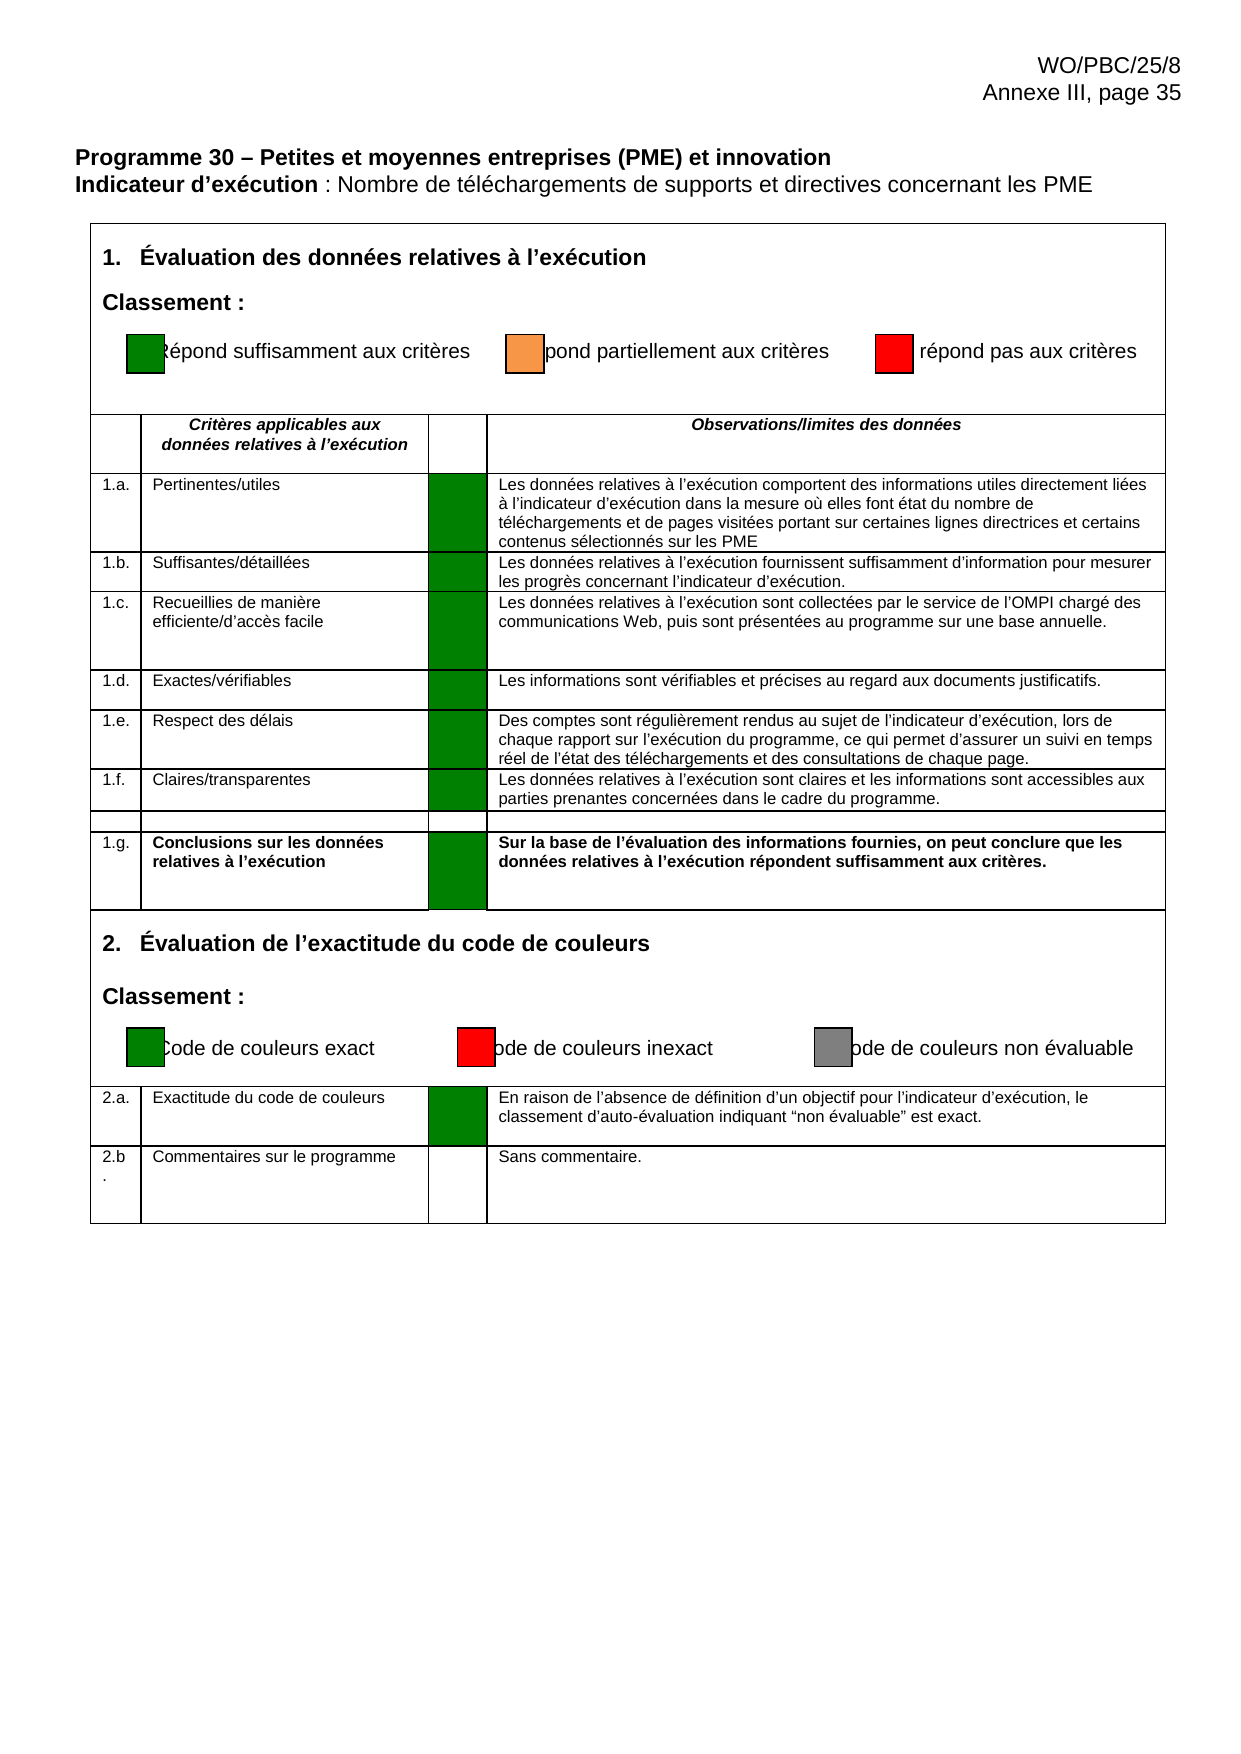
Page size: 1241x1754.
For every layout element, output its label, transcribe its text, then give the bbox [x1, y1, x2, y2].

table_cell [429, 415, 486, 473]
table_cell [488, 812, 1165, 831]
table_cell [429, 1087, 486, 1145]
table_cell Recueillies de manière efficiente/d’accès facile [142, 592, 428, 669]
table_cell Les données relatives à l’exécution comportent des informations utiles directement liées à l’indicateur d’exécution dans la mesure où elles font état du nombre de téléchargements et de pages visitées portant sur certaines lignes directrices et certains contenus sélectionnés sur les PME [488, 474, 1165, 551]
text Programme 30 ‏– ‎Petites et moyennes entreprises (PME) et innovation [75, 144, 1181, 171]
table_cell Suffisantes/détaillées [142, 553, 428, 591]
table_cell Les données relatives à l’exécution fournissent suffisamment d’information pour mesurer les progrès concernant l’indicateur d’exécution. [488, 553, 1165, 591]
table_cell [429, 592, 486, 669]
table_cell [429, 812, 486, 831]
table_cell En raison de l’absence de définition d’un objectif pour l’indicateur d’exécution, le classement d’auto-évaluation indiquant “non évaluable” est exact. [488, 1087, 1165, 1145]
table_cell [91, 770, 140, 810]
table_cell Observations/limites des données [488, 415, 1165, 473]
table_cell [91, 1087, 140, 1145]
table_cell Sans commentaire. [488, 1147, 1165, 1223]
table_cell [429, 1147, 486, 1223]
table_cell [91, 711, 140, 768]
table_cell Les données relatives à l’exécution sont claires et les informations sont accessibles aux parties prenantes concernées dans le cadre du programme. [488, 770, 1165, 810]
table_cell [429, 833, 486, 909]
table_cell [142, 812, 428, 831]
table_cell [429, 711, 486, 768]
table_header Évaluation des données relatives à l’exécution Classement : Répond suffisamment aux critères Répond partiellement aux critères Ne répond pas aux critères [91, 224, 1165, 414]
table_cell Pertinentes/utiles [142, 474, 428, 551]
table_cell Exactitude du code de couleurs [142, 1087, 428, 1145]
table_cell Respect des délais [142, 711, 428, 768]
table_cell [429, 474, 486, 551]
table_cell [91, 415, 140, 473]
table_cell [429, 553, 486, 591]
table_cell Exactes/vérifiables [142, 671, 428, 709]
table_cell [91, 812, 140, 831]
table_cell Des comptes sont régulièrement rendus au sujet de l’indicateur d’exécution, lors de chaque rapport sur l’exécution du programme, ce qui permet d’assurer un suivi en temps réel de l’état des téléchargements et des consultations de chaque page. [488, 711, 1165, 768]
table_cell Les données relatives à l’exécution sont collectées par le service de l’OMPI chargé des communications Web, puis sont présentées au programme sur une base annuelle. [488, 592, 1165, 669]
table_cell Sur la base de l‏’‎évaluation des informations fournies, on peut conclure que les données relatives à l‏’‎exécution répondent suffisamment aux critères. [488, 833, 1165, 909]
text Indicateur d’exécution : Nombre de téléchargements de supports et directives concernant les PME [75, 171, 1181, 197]
table_cell Critères applicables aux données relatives à l‏’‎exécution [142, 415, 428, 473]
table_cell Claires/transparentes [142, 770, 428, 810]
table_cell [91, 833, 140, 909]
table_cell Évaluation de l‏’‎exactitude du code de couleurs Classement : Code de couleurs exact Code de couleurs inexact Code de couleurs non évaluable [91, 910, 1165, 1086]
table_cell [91, 671, 140, 709]
table_cell [91, 592, 140, 669]
table_cell Les informations sont vérifiables et précises au regard aux documents justificatifs. [488, 671, 1165, 709]
table_cell 2.b. [91, 1147, 140, 1223]
table_cell Conclusions sur les données relatives à l‏’‎exécution [142, 833, 428, 909]
table_cell [91, 553, 140, 591]
table_cell [429, 770, 486, 810]
table_cell [91, 474, 140, 551]
table_cell Commentaires sur le programme [142, 1147, 428, 1223]
table_cell [429, 671, 486, 709]
